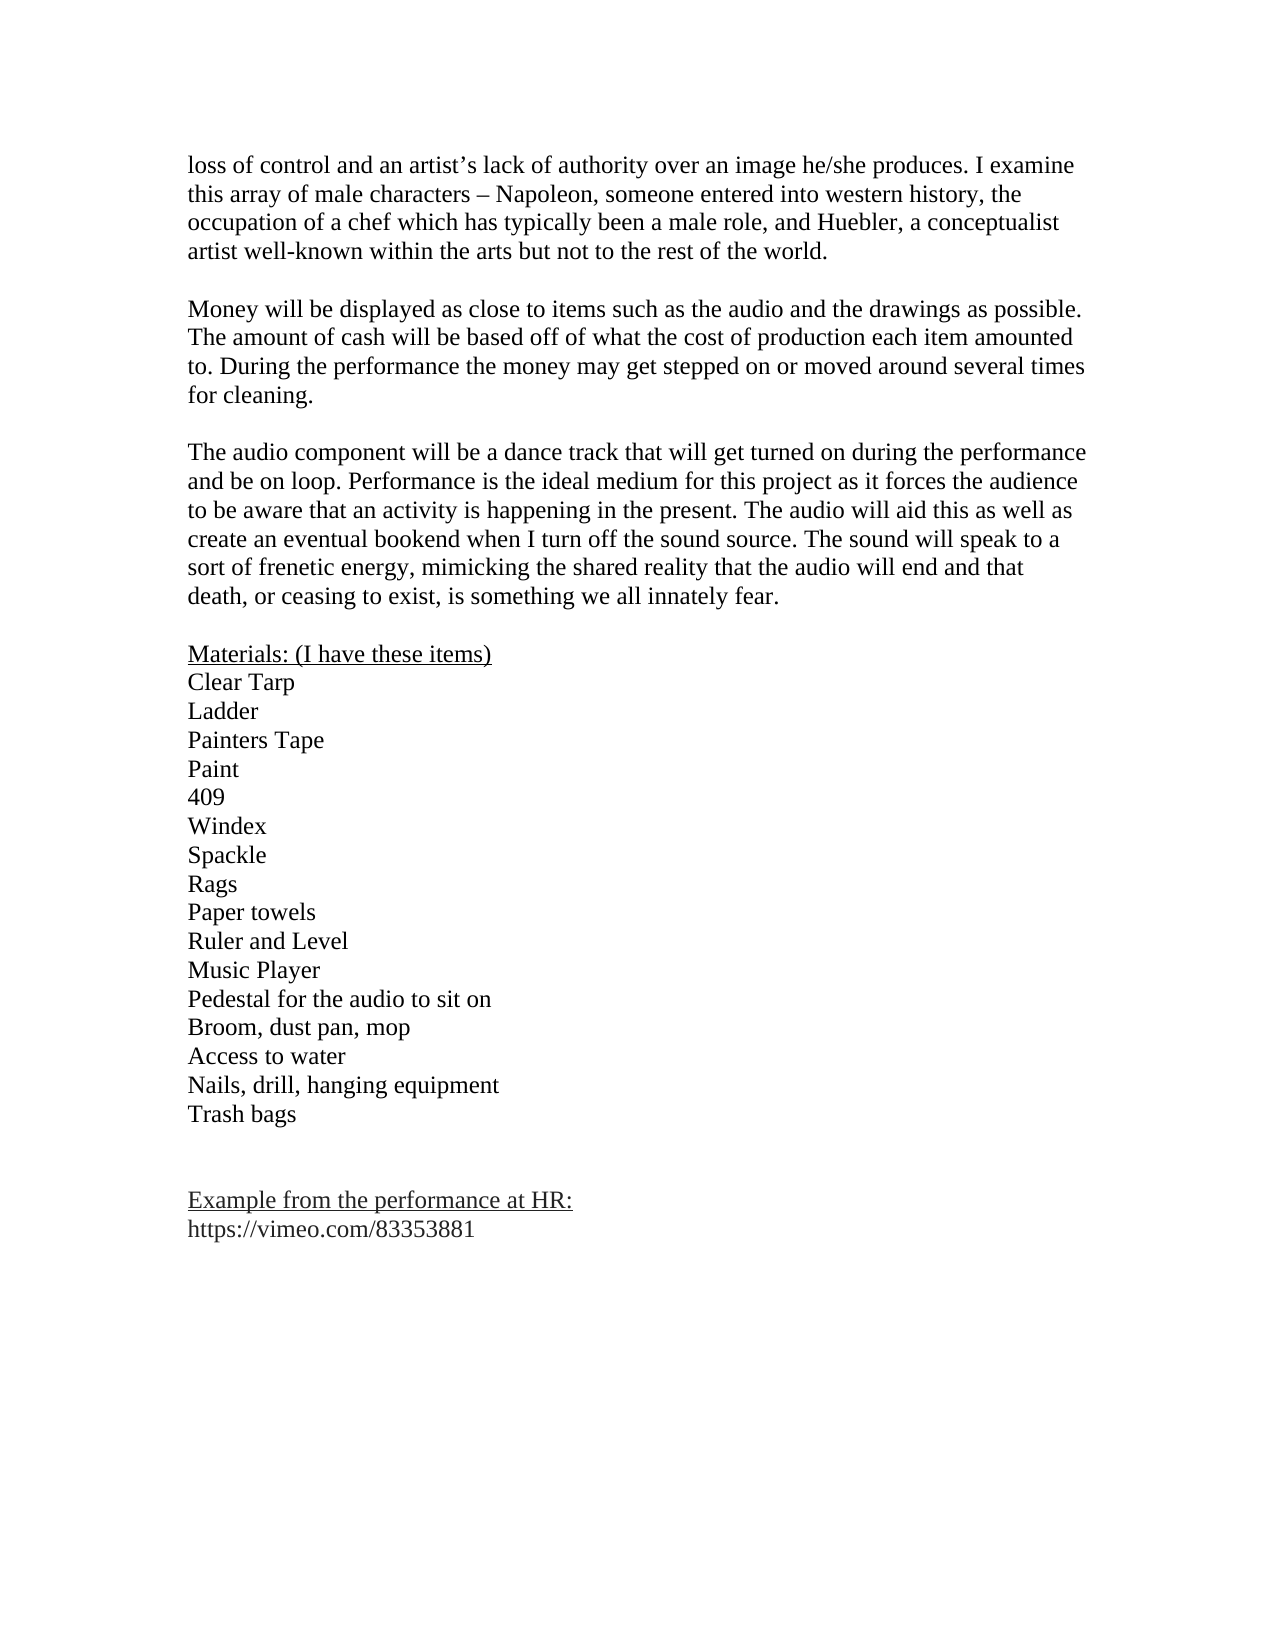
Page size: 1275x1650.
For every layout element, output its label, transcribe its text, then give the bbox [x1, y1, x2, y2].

text Paint [187, 754, 1087, 782]
text Broom, dust pan, mop [187, 1012, 1087, 1041]
text Painters Tape [187, 725, 1087, 754]
text Spackle [187, 840, 1087, 869]
text Access to water [187, 1041, 1087, 1070]
text Ruler and Level [187, 926, 1087, 955]
text Nails, drill, hanging equipment [187, 1070, 1087, 1099]
text Windex [187, 811, 1087, 840]
text Trash bags [187, 1099, 1087, 1127]
text Paper towels [187, 897, 1087, 926]
text Money will be displayed as close to items such as the audio and the drawings as possible. The amount of cash will be based off of what the cost of production each item amounted to. During the performance the money may get stepped on or moved around several times for cleaning. [187, 294, 1087, 409]
text Rags [187, 869, 1087, 897]
text Example from the performance at HR: [187, 1185, 1087, 1214]
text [187, 150, 1087, 265]
text Music Player [187, 955, 1087, 984]
text Clear Tarp [187, 667, 1087, 696]
text Materials: (I have these items) [187, 639, 1087, 667]
text The audio component will be a dance track that will get turned on during the performance and be on loop. Performance is the ideal medium for this project as it forces the audience to be aware that an activity is happening in the present. The audio will aid this as well as create an eventual bookend when I turn off the sound source. The sound will speak to a sort of frenetic energy, mimicking the shared reality that the audio will end and that death, or ceasing to exist, is something we all innately fear. [187, 437, 1087, 610]
text Pedestal for the audio to sit on [187, 984, 1087, 1012]
text https://vimeo.com/83353881 [187, 1214, 1087, 1242]
text 409 [187, 782, 1087, 811]
text Ladder [187, 696, 1087, 725]
